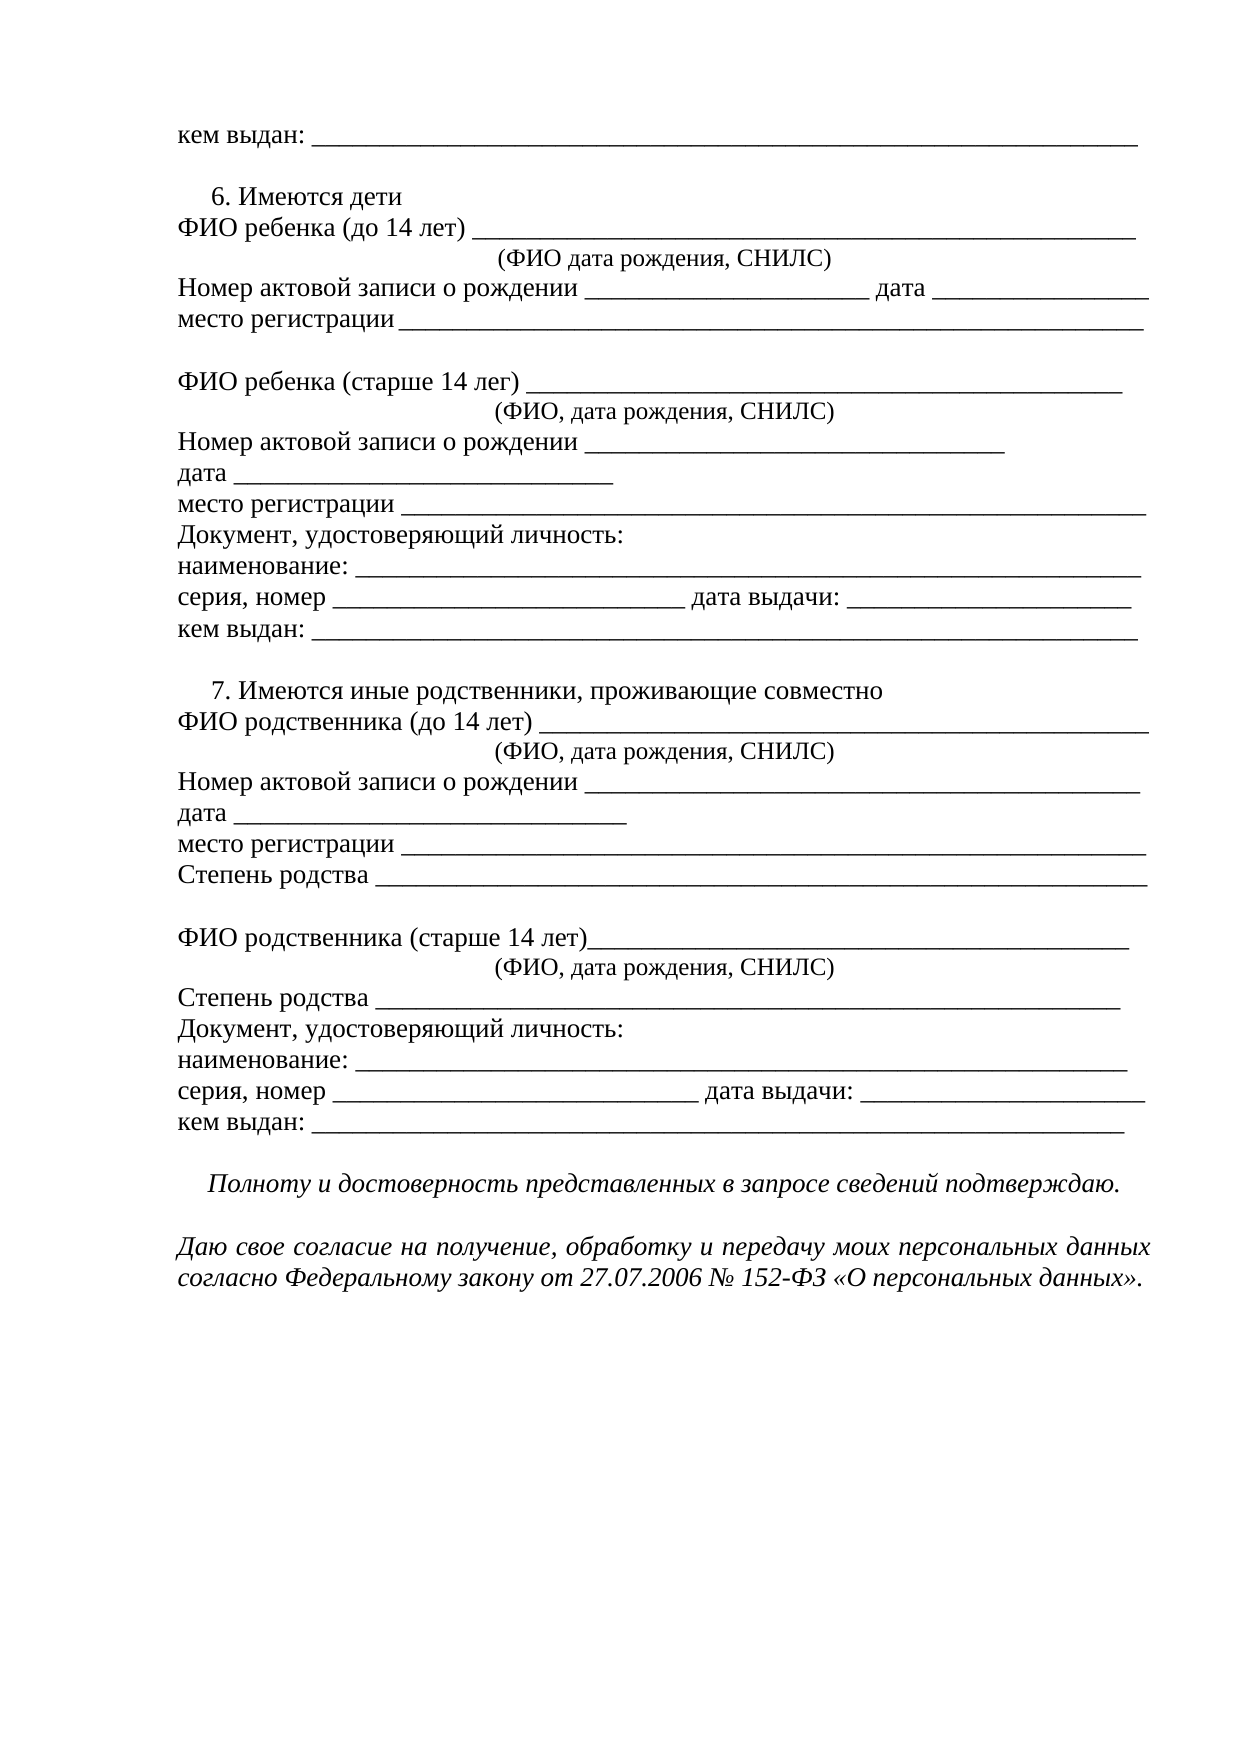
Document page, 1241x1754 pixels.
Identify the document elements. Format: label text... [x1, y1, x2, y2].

text наименование: _________________________________________________________ [177, 1043, 1152, 1074]
text ФИО ребенка (старше 14 лег) ____________________________________________ [177, 365, 1152, 396]
text Степень родства _________________________________________________________ [177, 858, 1152, 889]
text место регистрации _______________________________________________________ [177, 827, 1152, 858]
text Документ, удостоверяющий личность: [177, 518, 1152, 549]
text место регистрации _______________________________________________________ [177, 487, 1152, 518]
text дата _____________________________ [177, 796, 1152, 827]
text 6. Имеются дети [177, 180, 1152, 212]
text Номер актовой записи о рождении _____________________ дата ________________ [177, 271, 1152, 303]
text (ФИО, дата рождения, СНИЛС) [177, 736, 1152, 765]
text наименование: __________________________________________________________ [177, 549, 1152, 581]
text дата ____________________________ [177, 456, 1152, 487]
text кем выдан: _____________________________________________________________ [177, 118, 1152, 149]
text место регистрации _______________________________________________________ [177, 303, 1152, 365]
text (ФИО, дата рождения, СНИЛС) [177, 952, 1152, 981]
text кем выдан: ____________________________________________________________ [177, 1105, 1152, 1136]
text кем выдан: _____________________________________________________________ [177, 612, 1152, 643]
text серия, номер ___________________________ дата выдачи: _____________________ [177, 1074, 1152, 1105]
text 7. Имеются иные родственники, проживающие совместно [177, 674, 1152, 705]
text ФИО родственника (старше 14 лет)________________________________________ [177, 921, 1152, 952]
text (ФИО, дата рождения, СНИЛС) [177, 396, 1152, 425]
text ФИО родственника (до 14 лет) _____________________________________________ [177, 705, 1152, 736]
text ФИО ребенка (до 14 лет) _________________________________________________ [177, 212, 1152, 243]
text Номер актовой записи о рождении _______________________________ [177, 425, 1152, 456]
text серия, номер __________________________ дата выдачи: _____________________ [177, 581, 1152, 612]
text Полноту и достоверность представленных в запросе сведений подтверждаю. [177, 1167, 1152, 1199]
text Степень родства _______________________________________________________ [177, 981, 1152, 1012]
text Даю свое согласие на получение, обработку и передачу моих персональных данных согласно Федеральному закону от 27.07.2006 № 152-ФЗ «О персональных данных». [177, 1230, 1152, 1292]
text (ФИО дата рождения, СНИЛС) [177, 243, 1152, 271]
text Документ, удостоверяющий личность: [177, 1012, 1152, 1043]
text Номер актовой записи о рождении _________________________________________ [177, 765, 1152, 796]
